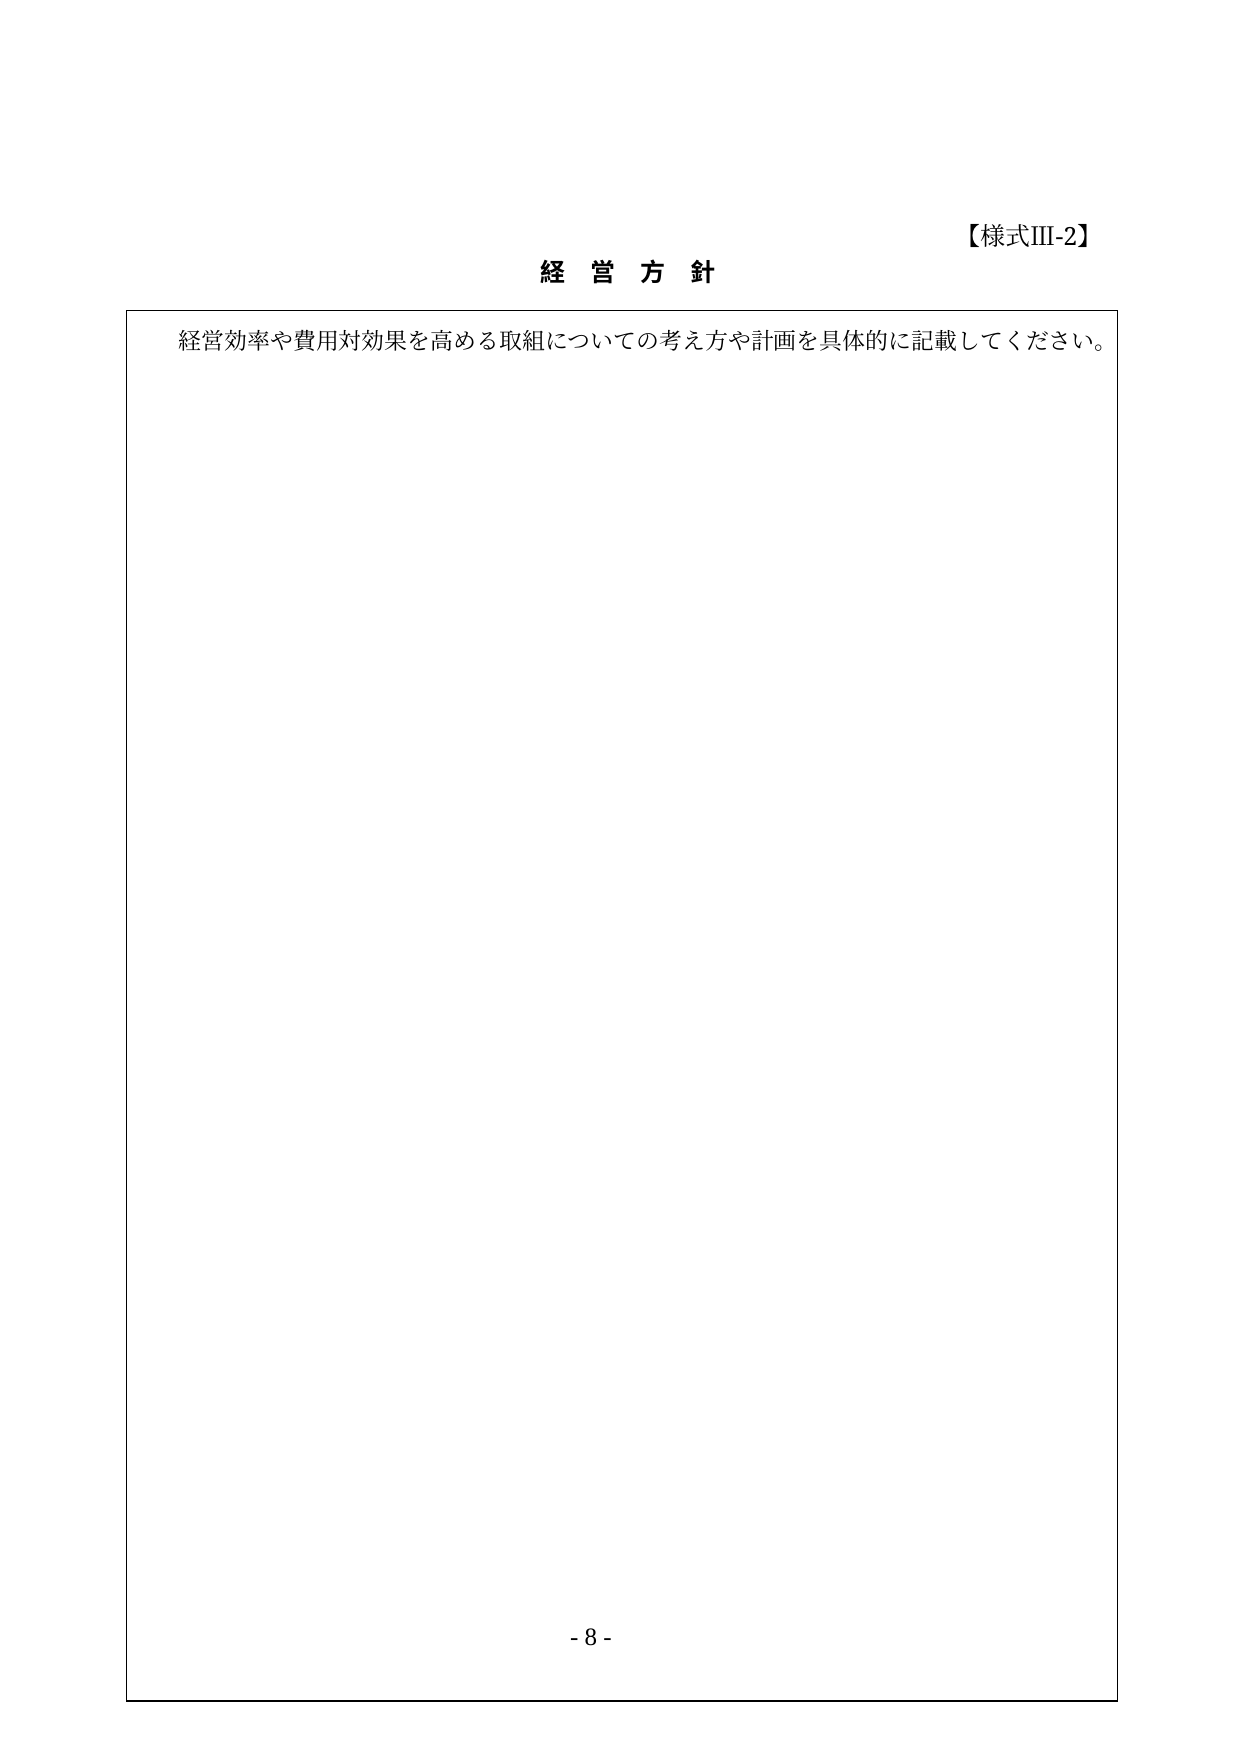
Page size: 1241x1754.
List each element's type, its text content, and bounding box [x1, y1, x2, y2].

text 経営効率や費用対効果を高める取組についての考え方や計画を具体的に記載してください。 [153, 323, 1102, 356]
text 【様式Ⅲ-2】 [153, 217, 1102, 253]
text 経 営 方 針 [153, 253, 1102, 289]
